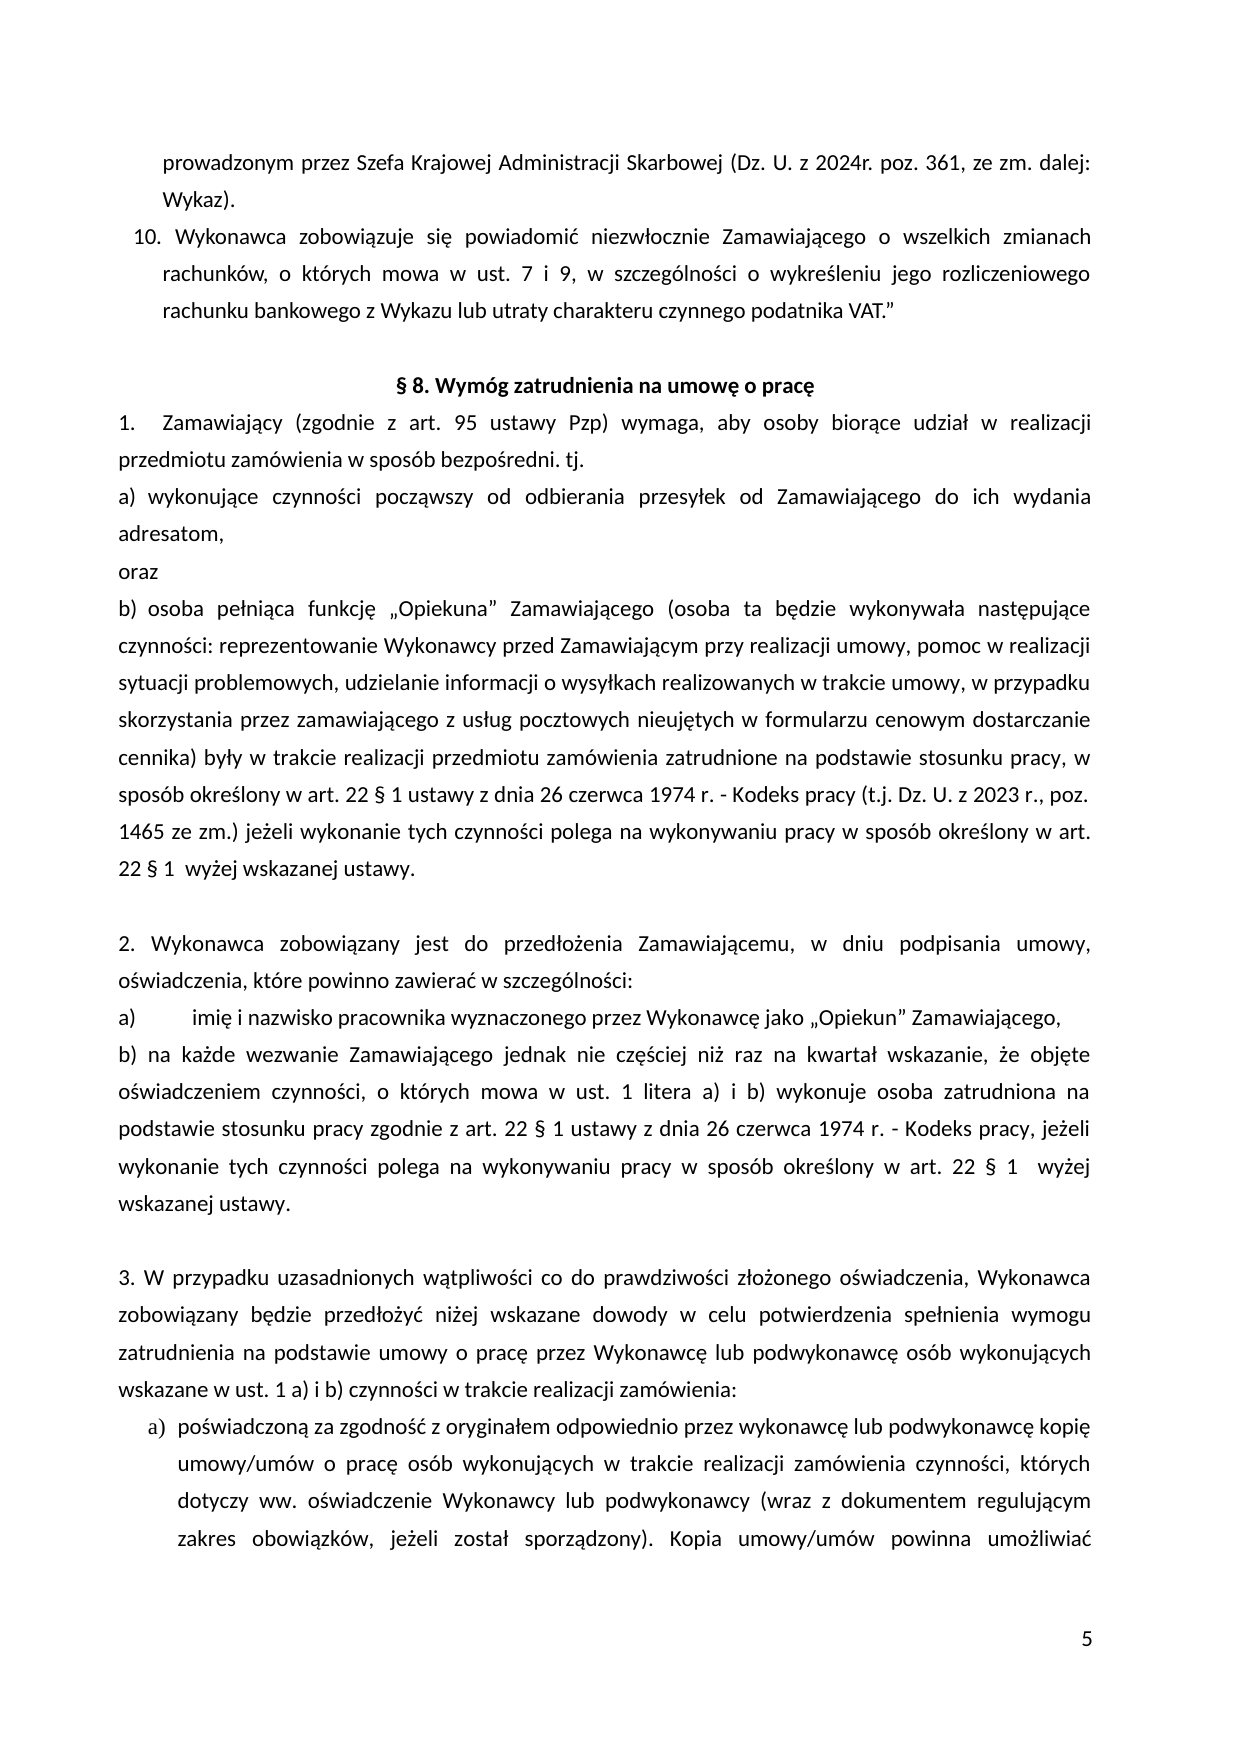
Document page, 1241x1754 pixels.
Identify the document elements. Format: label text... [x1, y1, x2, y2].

text b) na każde wezwanie Zamawiającego jednak nie częściej niż raz na kwartał wskazanie, że objęte oświadczeniem czynności, o których mowa w ust. 1 litera a) i b) wykonuje osoba zatrudniona na podstawie stosunku pracy zgodnie z art. 22 § 1 ustawy z dnia 26 czerwca 1974 r. - Kodeks pracy, jeżeli wykonanie tych czynności polega na wykonywaniu pracy w sposób określony w art. 22 § 1 wyżej wskazanej ustawy. [118, 1040, 1092, 1217]
text a) imię i nazwisko pracownika wyznaczonego przez Wykonawcę jako „Opiekun” Zamawiającego, [118, 1003, 1092, 1031]
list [133, 148, 1092, 213]
text b) osoba pełniąca funkcję „Opiekuna” Zamawiającego (osoba ta będzie wykonywała następujące czynności: reprezentowanie Wykonawcy przed Zamawiającym przy realizacji umowy, pomoc w realizacji sytuacji problemowych, udzielanie informacji o wysyłkach realizowanych w trakcie umowy, w przypadku skorzystania przez zamawiającego z usług pocztowych nieujętych w formularzu cenowym dostarczanie cennika) były w trakcie realizacji przedmiotu zamówienia zatrudnione na podstawie stosunku pracy, w sposób określony w art. 22 § 1 ustawy z dnia 26 czerwca 1974 r. - Kodeks pracy (t.j. Dz. U. z 2023 r., poz. 1465 ze zm.) jeżeli wykonanie tych czynności polega na wykonywaniu pracy w sposób określony w art. 22 § 1 wyżej wskazanej ustawy. [118, 594, 1092, 882]
text 3. W przypadku uzasadnionych wątpliwości co do prawdziwości złożonego oświadczenia, Wykonawca zobowiązany będzie przedłożyć niżej wskazane dowody w celu potwierdzenia spełnienia wymogu zatrudnienia na podstawie umowy o pracę przez Wykonawcę lub podwykonawcę osób wykonujących wskazane w ust. 1 a) i b) czynności w trakcie realizacji zamówienia: [118, 1263, 1092, 1403]
list Wykonawca zobowiązuje się powiadomić niezwłocznie Zamawiającego o wszelkich zmianach rachunków, o których mowa w ust. 7 i 9, w szczególności o wykreśleniu jego rozliczeniowego rachunku bankowego z Wykazu lub utraty charakteru czynnego podatnika VAT.” [133, 222, 1092, 324]
text § 8. Wymóg zatrudnienia na umowę o pracę [118, 371, 1092, 399]
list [148, 1412, 1092, 1552]
text a) wykonujące czynności począwszy od odbierania przesyłek od Zamawiającego do ich wydania adresatom, [118, 482, 1092, 548]
text 1. Zamawiający (zgodnie z art. 95 ustawy Pzp) wymaga, aby osoby biorące udział w realizacji przedmiotu zamówienia w sposób bezpośredni. tj. [118, 408, 1092, 473]
text 2. Wykonawca zobowiązany jest do przedłożenia Zamawiającemu, w dniu podpisania umowy, oświadczenia, które powinno zawierać w szczególności: [118, 929, 1092, 994]
text oraz [118, 557, 1092, 585]
